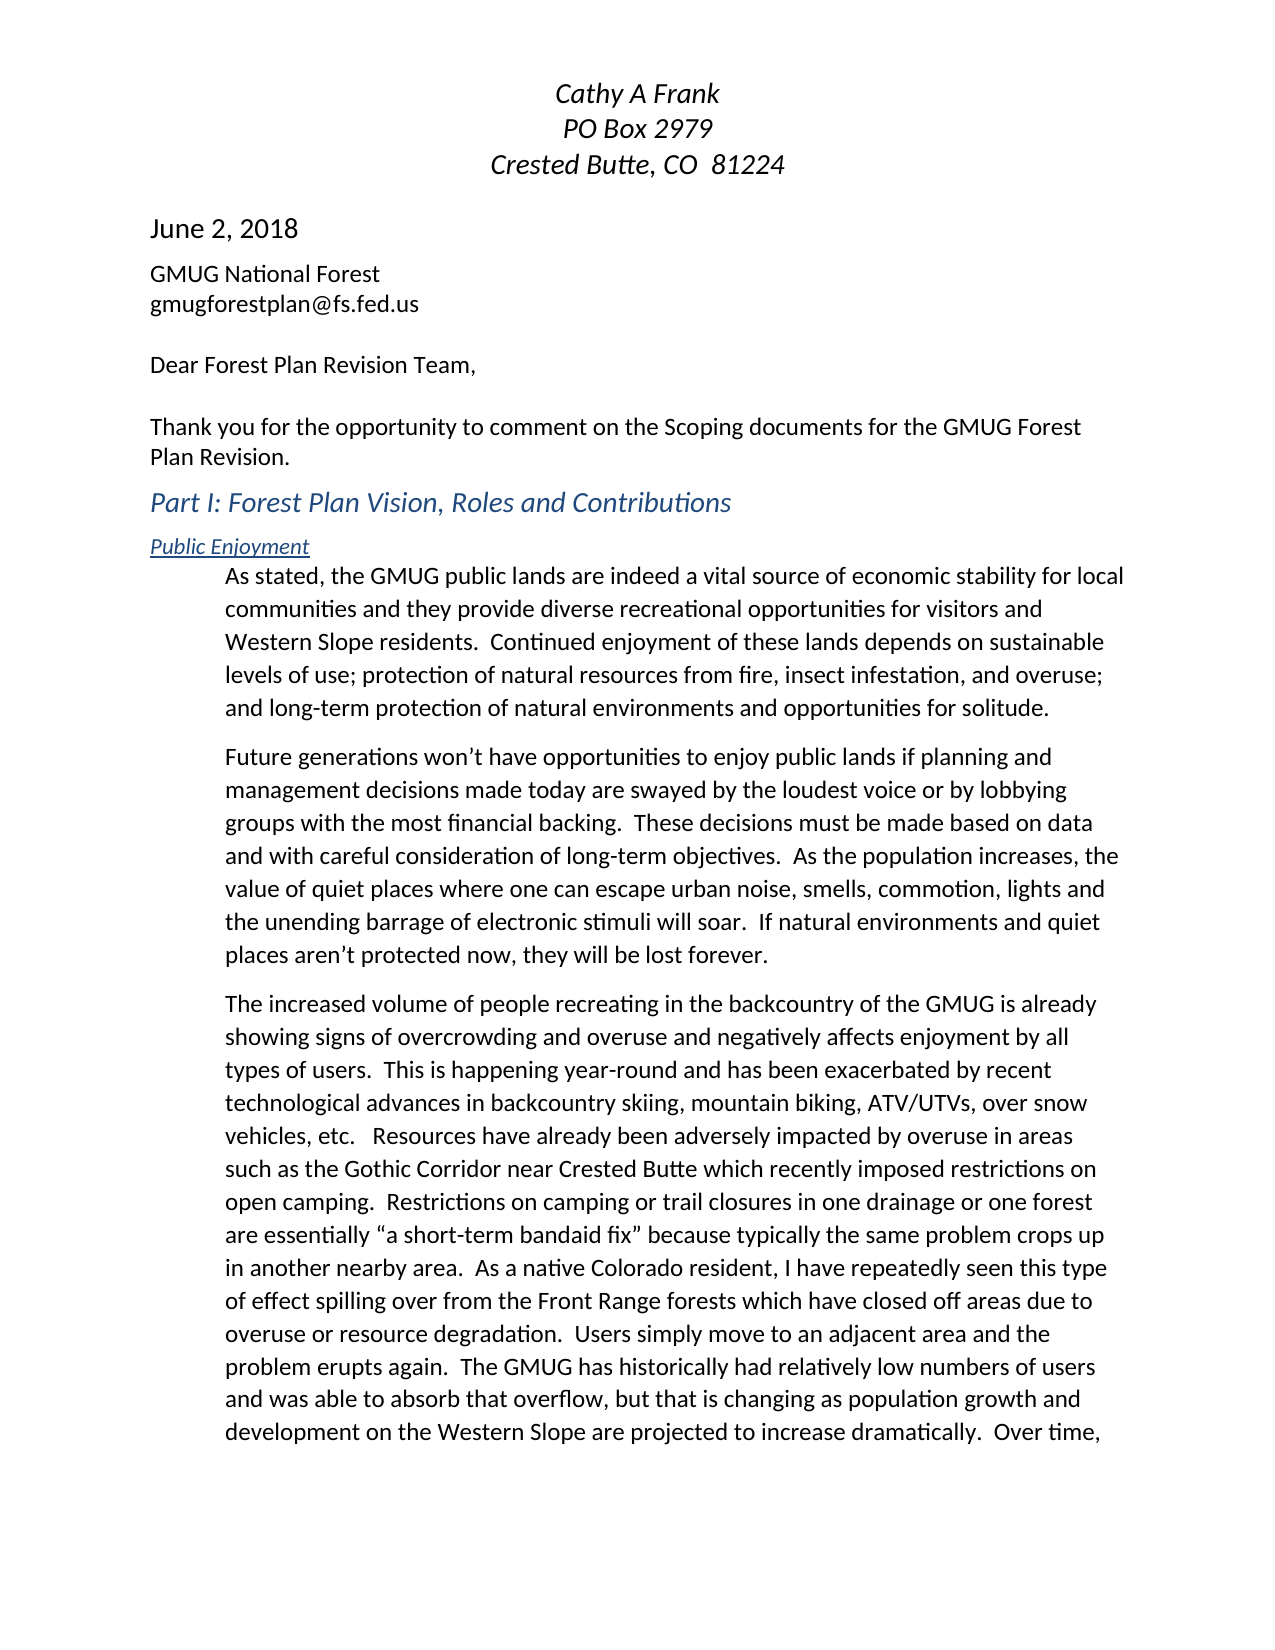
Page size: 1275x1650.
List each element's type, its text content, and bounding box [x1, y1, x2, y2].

text GMUG National Forest [150, 258, 1125, 288]
text Dear Forest Plan Revision Team, [150, 349, 1125, 380]
text gmugforestplan@fs.fed.us [150, 288, 1125, 319]
text Thank you for the opportunity to comment on the Scoping documents for the GMUG Forest Plan Revision. [150, 411, 1125, 472]
text Part I: Forest Plan Vision, Roles and Contributions [150, 484, 1125, 520]
text Future generations won’t have opportunities to enjoy public lands if planning and management decisions made today are swayed by the loudest voice or by lobbying groups with the most financial backing. These decisions must be made based on data and with careful consideration of long-term objectives. As the population increases, the value of quiet places where one can escape urban noise, smells, commotion, lights and the unending barrage of electronic stimuli will soar. If natural environments and quiet places aren’t protected now, they will be lost forever. [225, 742, 1125, 969]
text As stated, the GMUG public lands are indeed a vital source of economic stability for local communities and they provide diverse recreational opportunities for visitors and Western Slope residents. Continued enjoyment of these lands depends on sustainable levels of use; protection of natural resources from fire, insect infestation, and overuse; and long-term protection of natural environments and opportunities for solitude. [225, 560, 1125, 722]
text Public Enjoyment [150, 532, 1125, 560]
text June 2, 2018 [150, 210, 1125, 246]
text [225, 989, 1125, 1447]
